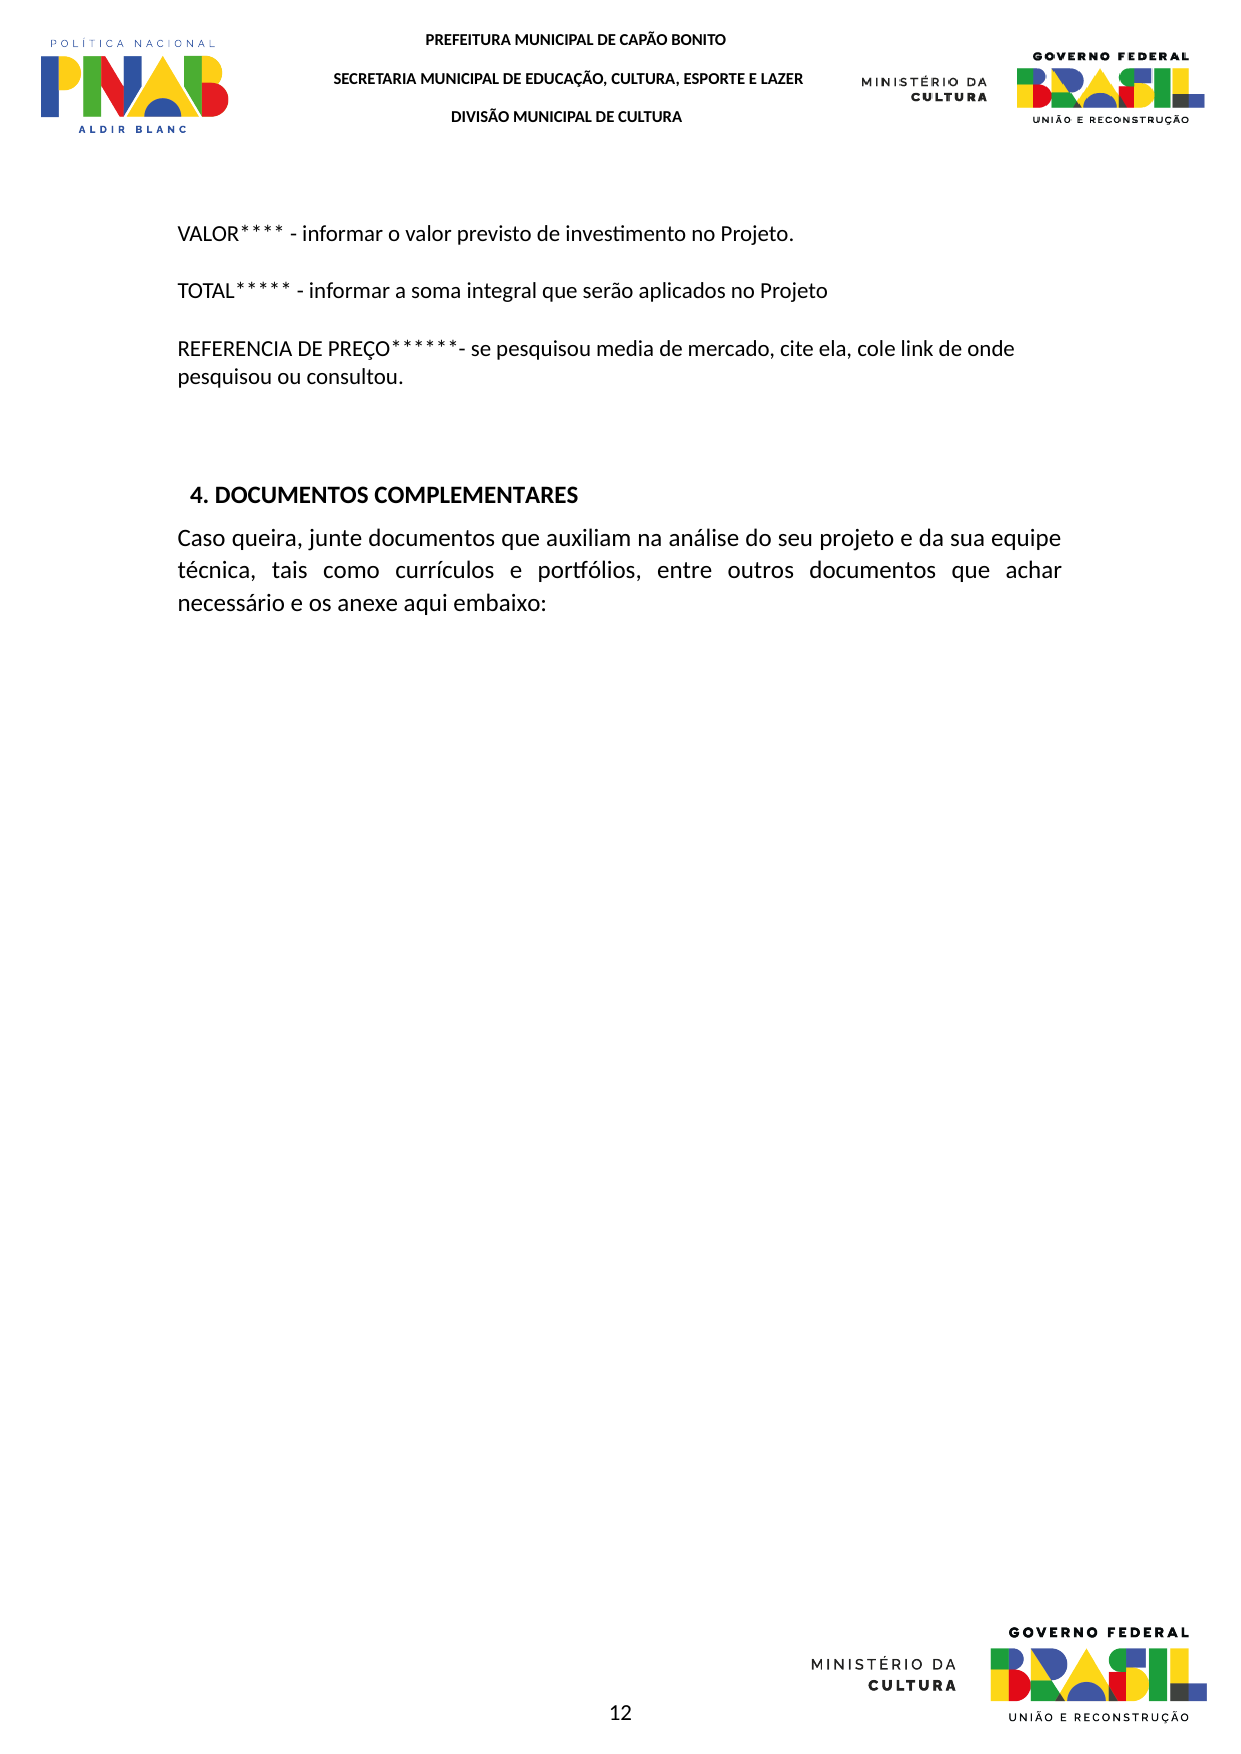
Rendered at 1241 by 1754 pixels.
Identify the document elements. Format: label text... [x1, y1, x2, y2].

text TOTAL***** - informar a soma integral que serão aplicados no Projeto [177, 277, 1063, 305]
picture [0, 2, 1235, 1753]
text Caso queira, junte documentos que auxiliam na análise do seu projeto e da sua equipe técnica, tais como currículos e portfólios, entre outros documentos que achar necessário e os anexe aqui embaixo: [177, 522, 1063, 618]
text REFERENCIA DE PREÇO******- se pesquisou media de mercado, cite ela, cole link de onde pesquisou ou consultou. [177, 334, 1063, 390]
text VALOR**** - informar o valor previsto de investimento no Projeto. [177, 219, 1063, 247]
text 4. DOCUMENTOS COMPLEMENTARES [190, 479, 1051, 509]
